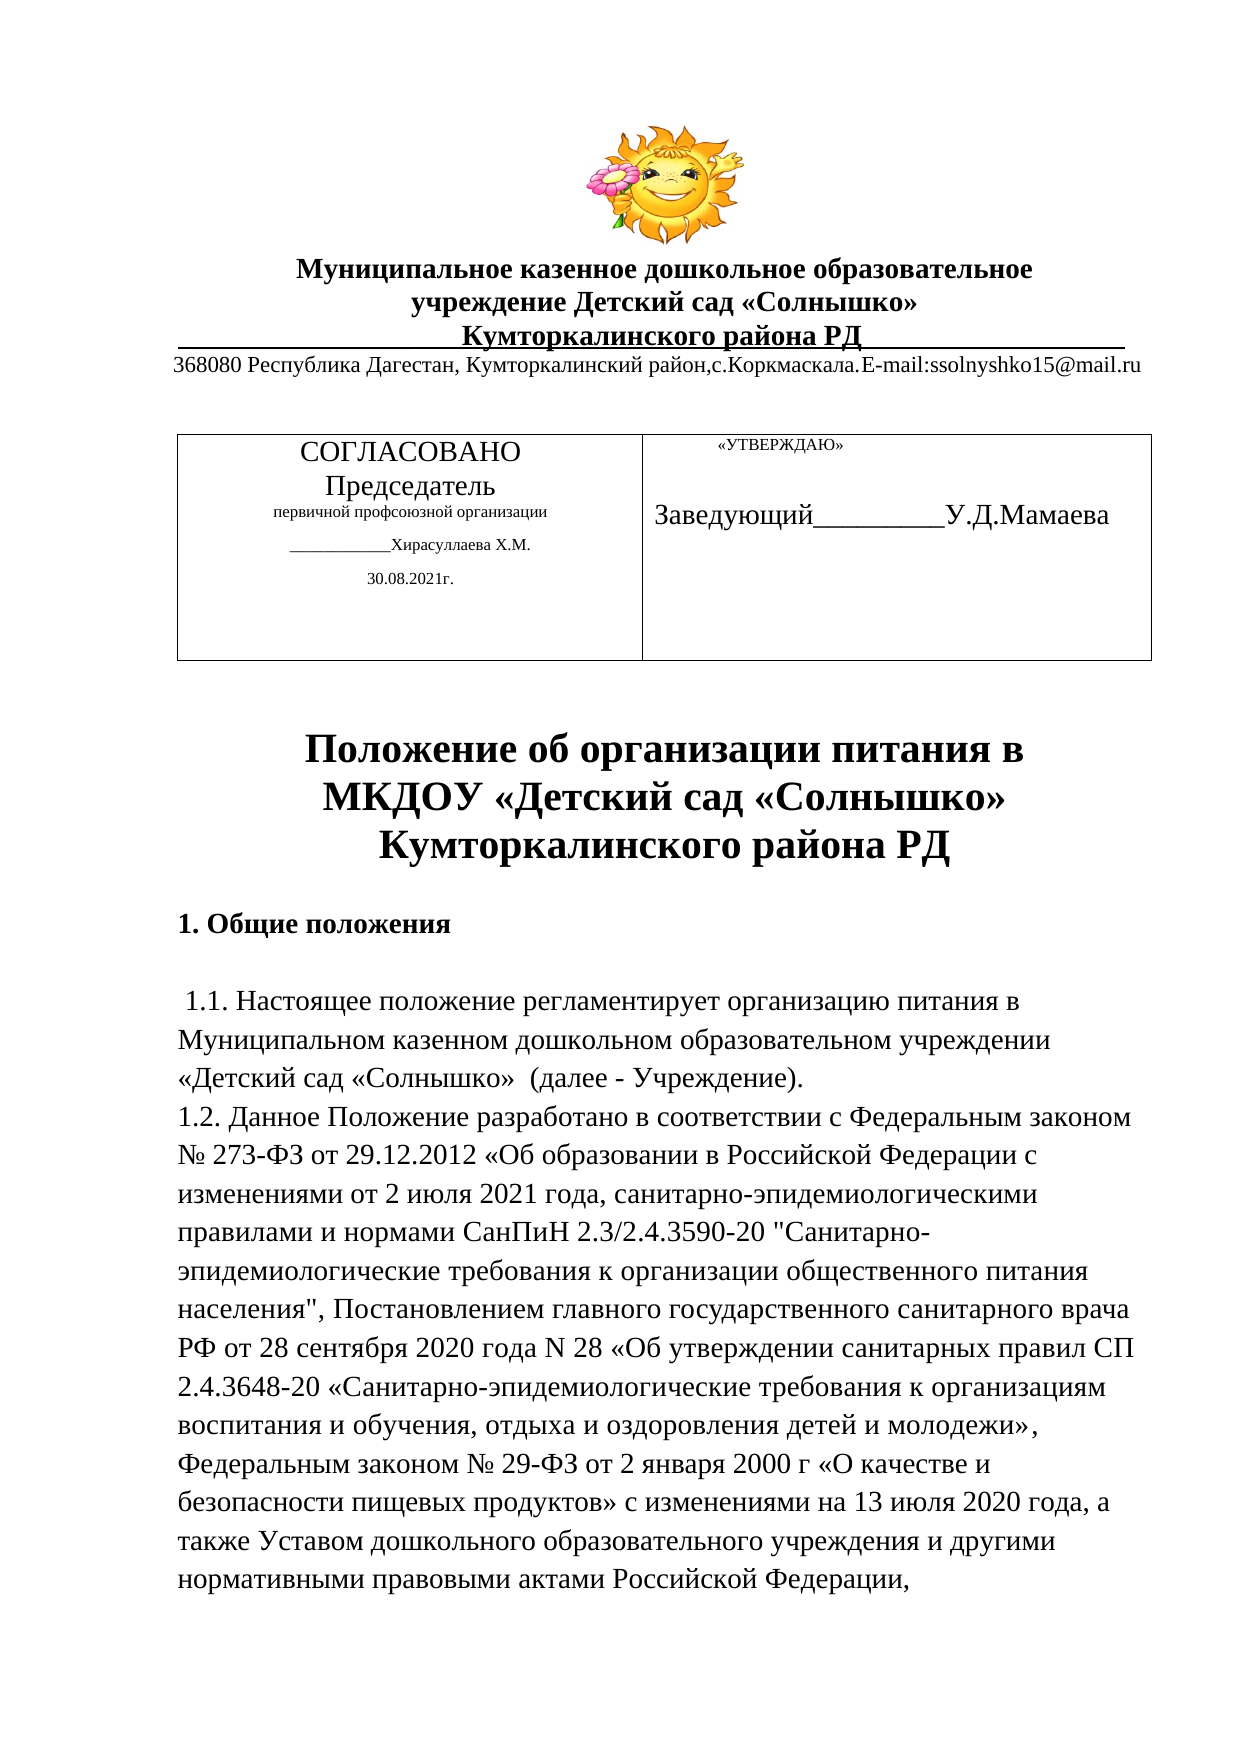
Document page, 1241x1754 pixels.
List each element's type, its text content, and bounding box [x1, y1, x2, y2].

picture [578, 118, 751, 251]
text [177, 1099, 1152, 1595]
text Муниципальное казенное дошкольное образовательное [177, 251, 1152, 284]
text Положение об организации питания в [177, 724, 1152, 772]
text МКДОУ «Детский сад «Солнышко» Кумторкалинского района РД [177, 772, 1152, 868]
text 1. Общие положения [177, 906, 1152, 940]
text учреждение Детский сад «Солнышко» [177, 284, 1152, 318]
table_header СОГЛАСОВАНО Председатель первичной профсоюзной организации ____________Хирасуллаева Х.М. 30.08.2021г. [178, 435, 642, 660]
text _______________ Кумторкалинского района РД__________________ [177, 318, 1152, 352]
table_header «УТВЕРЖДАЮ» Заведующий_________У.Д.Мамаева [643, 435, 1151, 660]
text 368080 Республика Дагестан, Кумторкалинский район,с.Коркмаскала.E-mail:ssolnyshko15@mail.ru [158, 352, 1152, 404]
text 1.1. Настоящее положение регламентирует организацию питания в Муниципальном казенном дошкольном образовательном учреждении «Детский сад «Солнышко» (далее - Учреждение). [177, 983, 1152, 1094]
